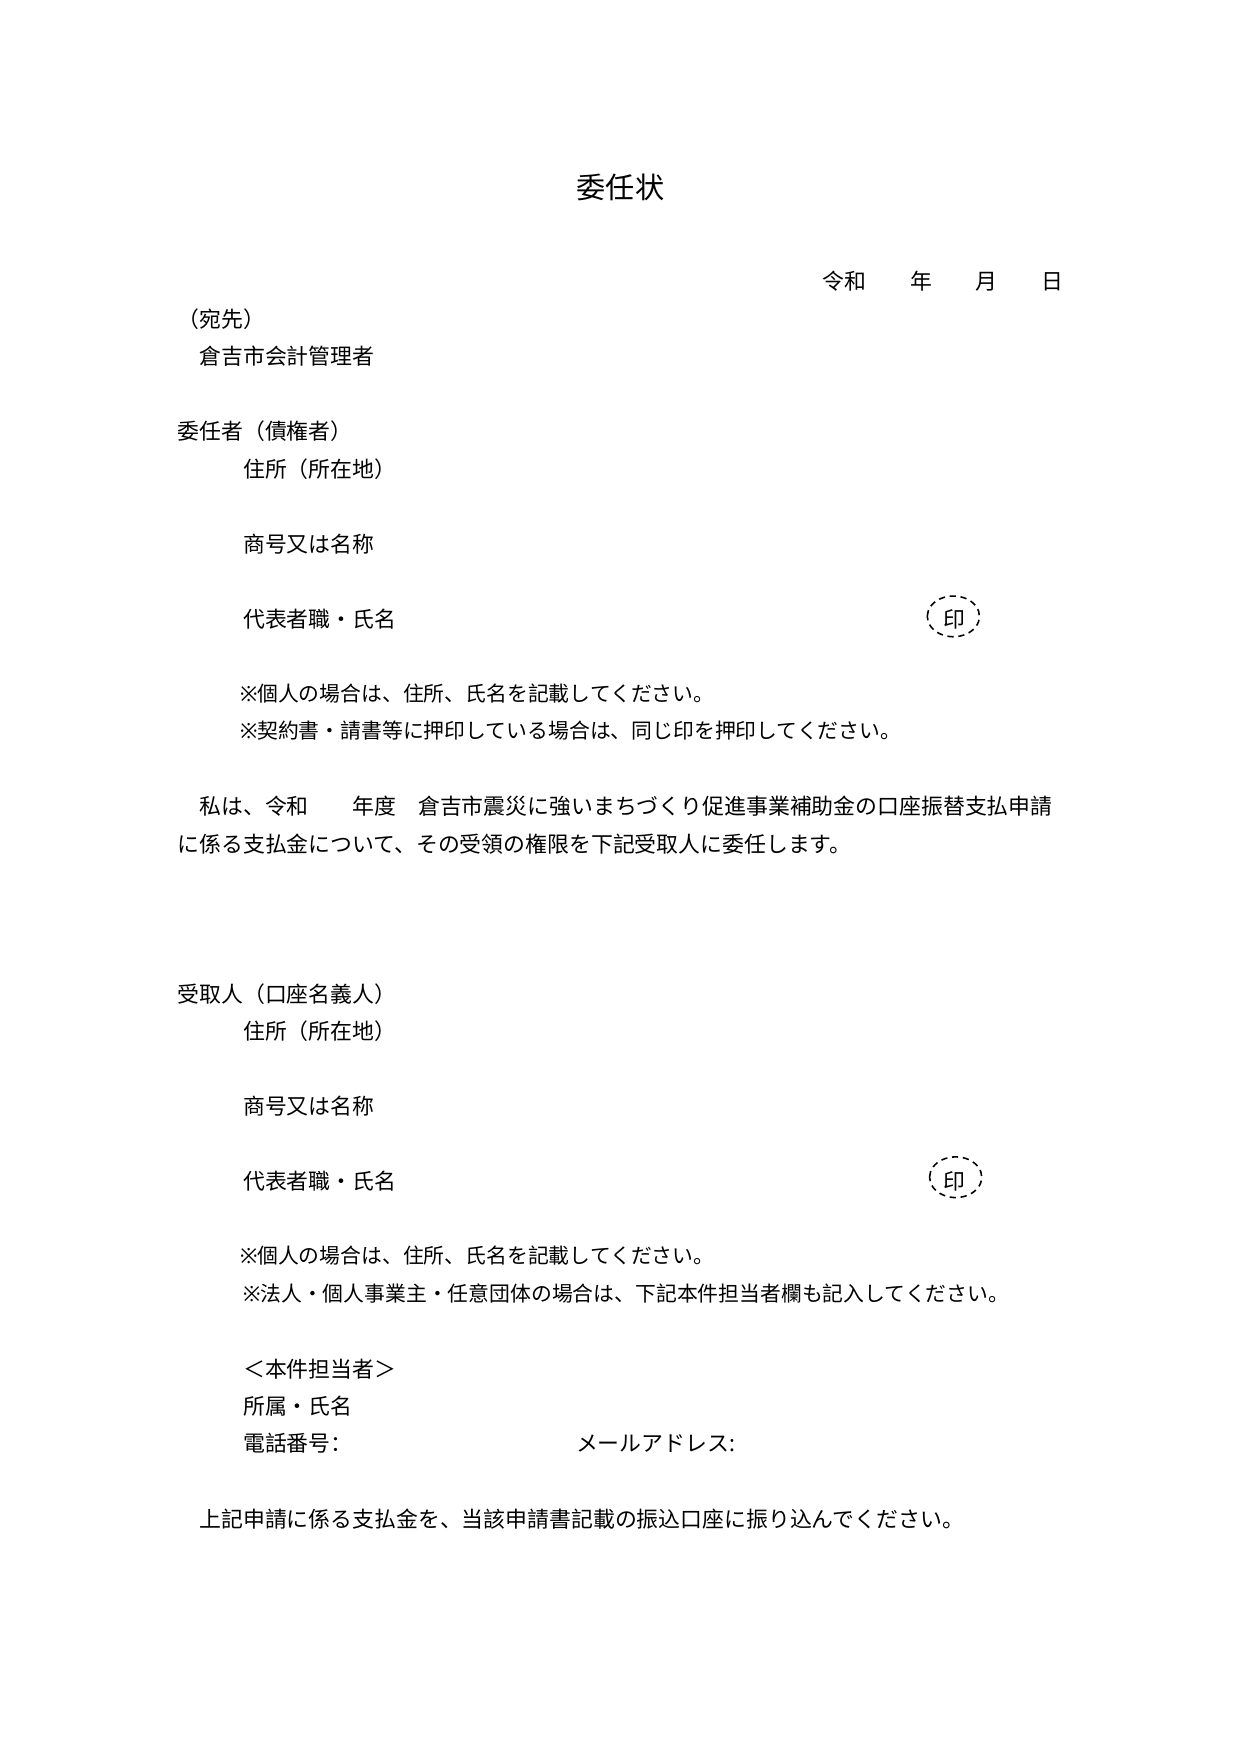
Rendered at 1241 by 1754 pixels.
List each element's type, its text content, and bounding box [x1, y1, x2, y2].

text 住所（所在地） [177, 1011, 1063, 1049]
text 電話番号： メールアドレス: [177, 1424, 1063, 1461]
text ＜本件担当者＞ [177, 1349, 1063, 1386]
text 受取人（口座名義人） [177, 974, 1063, 1011]
text 倉吉市会計管理者 [177, 336, 1063, 374]
text 代表者職・氏名 印 [177, 1161, 1063, 1199]
text 代表者職・氏名 印 [177, 599, 1063, 636]
text 上記申請に係る支払金を、当該申請書記載の振込口座に振り込んでください。 [177, 1499, 1063, 1536]
text ※個人の場合は、住所、氏名を記載してください。 [177, 1236, 1063, 1274]
text ※法人・個人事業主・任意団体の場合は、下記本件担当者欄も記入してください。 [177, 1274, 1063, 1311]
text 私は、令和 年度 倉吉市震災に強いまちづくり促進事業補助金の口座振替支払申請に係る支払金について、その受領の権限を下記受取人に委任します。 [177, 786, 1063, 861]
text 商号又は名称 [177, 524, 1063, 561]
text 委任者（債権者） [177, 411, 1063, 449]
text ※個人の場合は、住所、氏名を記載してください。 [177, 674, 1063, 711]
text 商号又は名称 [177, 1086, 1063, 1124]
text 住所（所在地） [177, 449, 1063, 486]
text 令和 年 月 日 [177, 261, 1063, 299]
text 委任状 [177, 149, 1063, 224]
text 所属・氏名 [177, 1386, 1063, 1424]
text （宛先） [177, 299, 1063, 336]
text ※契約書・請書等に押印している場合は、同じ印を押印してください。 [177, 711, 1063, 749]
